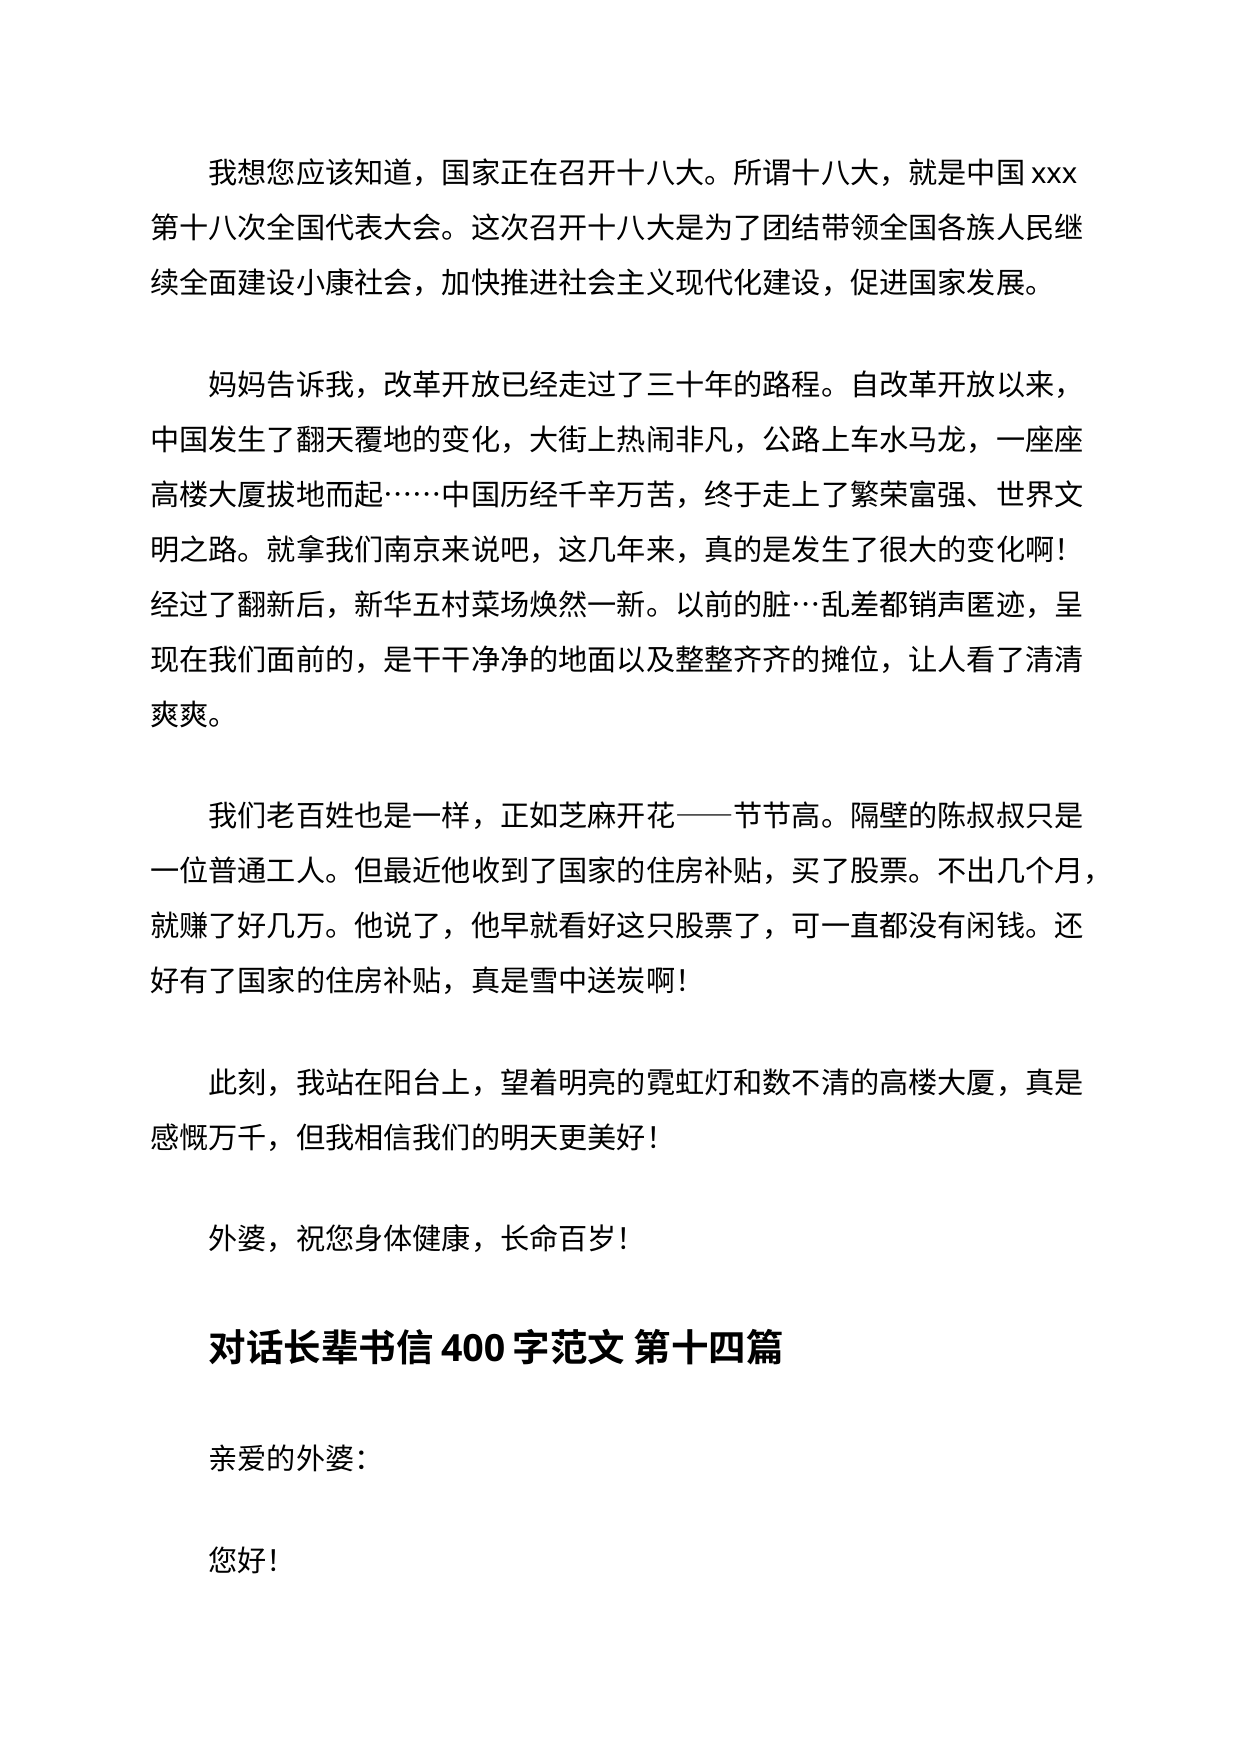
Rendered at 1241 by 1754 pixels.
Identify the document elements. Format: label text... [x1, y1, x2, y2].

text 您好！ [150, 1537, 1090, 1579]
text 对话长辈书信400字范文 第十四篇 [150, 1318, 1090, 1372]
text 此刻，我站在阳台上，望着明亮的霓虹灯和数不清的高楼大厦，真是感慨万千，但我相信我们的明天更美好！ [150, 1059, 1090, 1156]
text 妈妈告诉我，改革开放已经走过了三十年的路程。自改革开放以来，中国发生了翻天覆地的变化，大街上热闹非凡，公路上车水马龙，一座座高楼大厦拔地而起……中国历经千辛万苦，终于走上了繁荣富强、世界文明之路。就拿我们南京来说吧，这几年来，真的是发生了很大的变化啊！经过了翻新后，新华五村菜场焕然一新。以前的脏…乱差都销声匿迹，呈现在我们面前的，是干干净净的地面以及整整齐齐的摊位，让人看了清清爽爽。 [150, 362, 1090, 733]
text 我想您应该知道，国家正在召开十八大。所谓十八大，就是中国xxx第十八次全国代表大会。这次召开十八大是为了团结带领全国各族人民继续全面建设小康社会，加快推进社会主义现代化建设，促进国家发展。 [150, 150, 1090, 302]
text 亲爱的外婆： [150, 1435, 1090, 1478]
text 外婆，祝您身体健康，长命百岁！ [150, 1216, 1090, 1258]
text 我们老百姓也是一样，正如芝麻开花——节节高。隔壁的陈叔叔只是一位普通工人。但最近他收到了国家的住房补贴，买了股票。不出几个月，就赚了好几万。他说了，他早就看好这只股票了，可一直都没有闲钱。还好有了国家的住房补贴，真是雪中送炭啊！ [150, 793, 1090, 1000]
